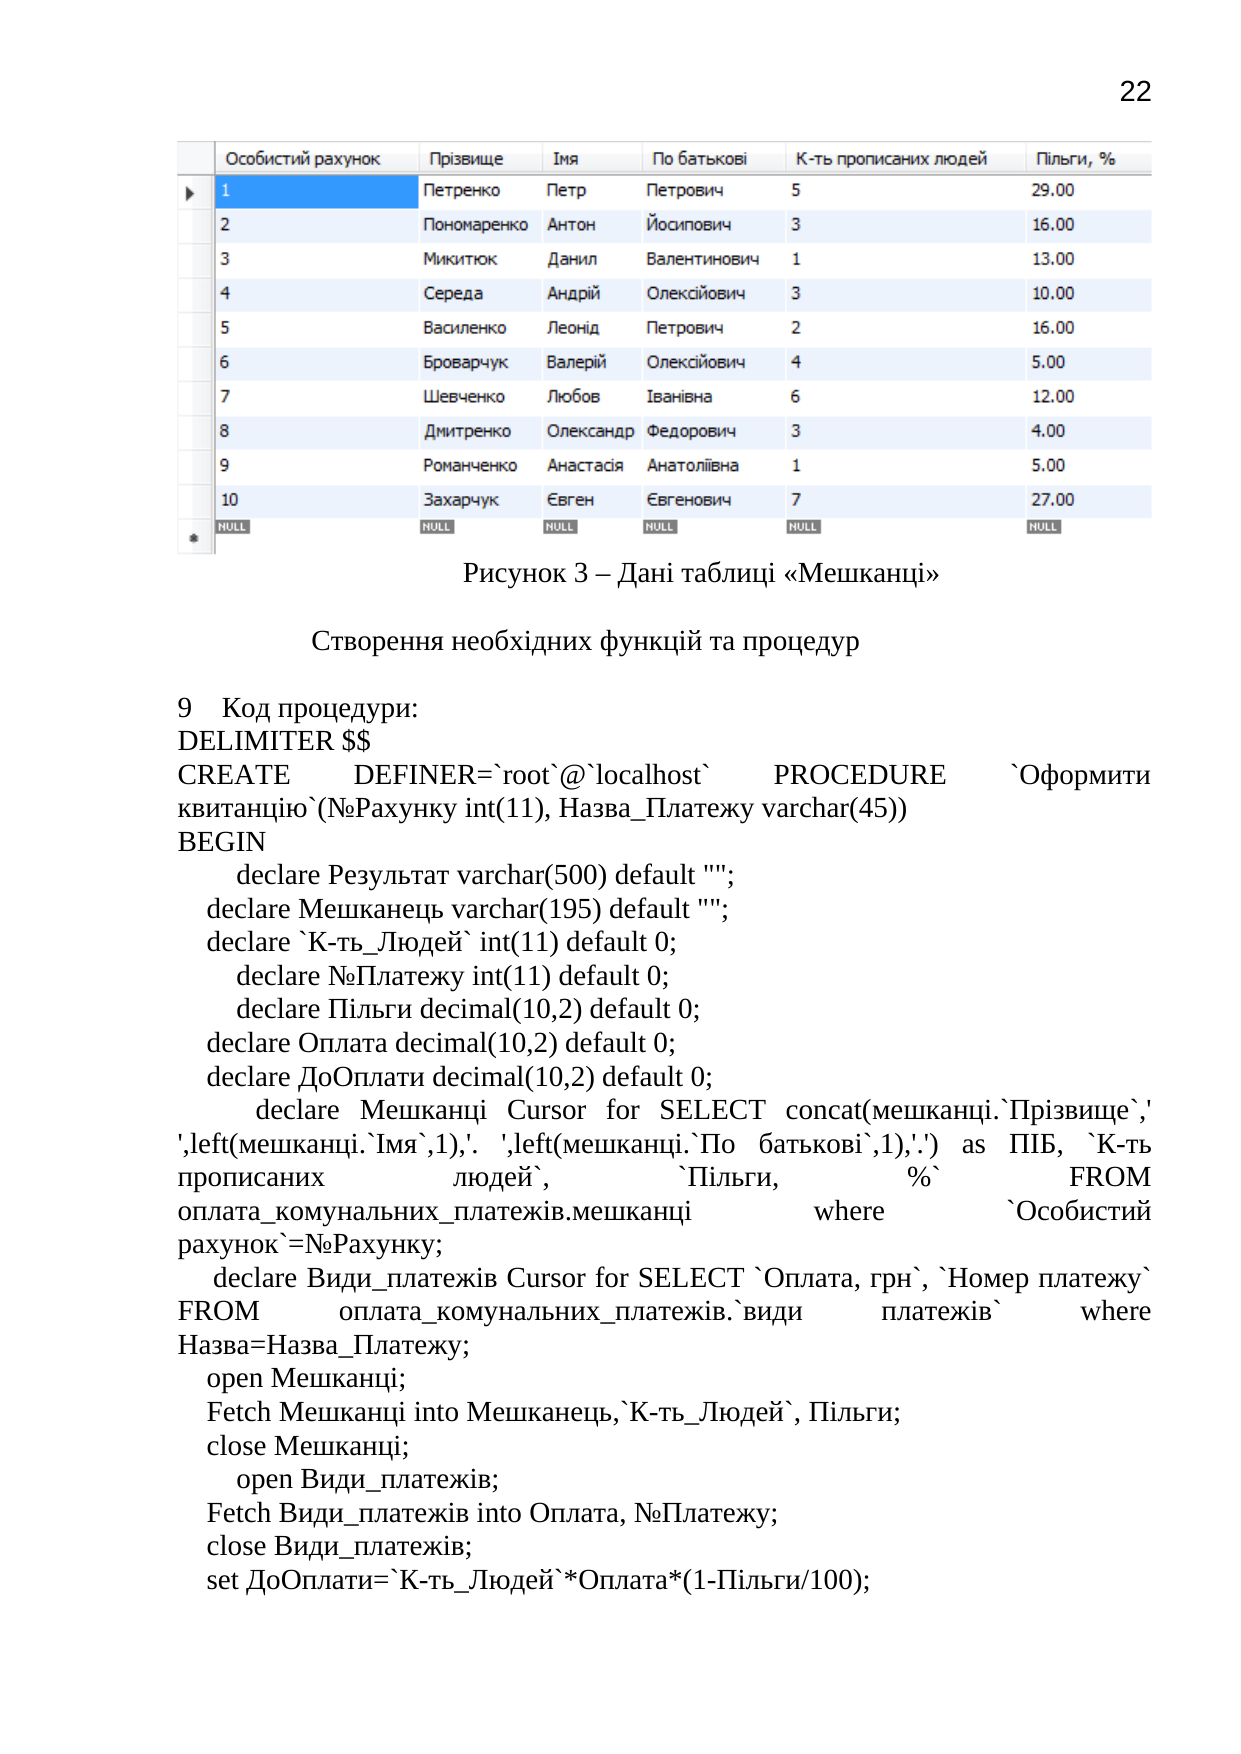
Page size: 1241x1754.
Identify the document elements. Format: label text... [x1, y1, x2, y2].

text open Мешканці; [177, 1361, 1152, 1394]
text DELIMITER $$ [177, 723, 1152, 757]
text CREATE DEFINER=`root`@`localhost` PROCEDURE `Оформити квитанцію`(№Рахунку int(11), Назва_Платежу varchar(45)) [177, 757, 1152, 824]
text Fetch Мешканці into Мешканець,`К-ть_Людей`, Пільги; [177, 1394, 1152, 1428]
text declare Мешканець varchar(195) default ""; [177, 891, 1152, 924]
text close Види_платежів; [177, 1528, 1152, 1562]
list Створення необхідних функцій та процедур [252, 623, 1152, 656]
text set ДоОплати=`К-ть_Людей`*Оплата*(1-Пільги/100); [177, 1562, 1152, 1595]
text declare Результат varchar(500) default ""; [177, 857, 1152, 891]
text close Мешканці; [177, 1428, 1152, 1461]
text declare Пільги decimal(10,2) default 0; [177, 992, 1152, 1025]
text declare `К-ть_Людей` int(11) default 0; [177, 924, 1152, 958]
list Код процедури: [177, 690, 1152, 723]
text declare ДоОплати decimal(10,2) default 0; [177, 1059, 1152, 1092]
text Fetch Види_платежів into Оплата, №Платежу; [177, 1495, 1152, 1528]
text open Види_платежів; [177, 1461, 1152, 1495]
text BEGIN [177, 824, 1152, 857]
text Рисунок 3 – Дані таблиці «Мешканці» [177, 556, 1152, 589]
text declare Мешканці Cursor for SELECT concat(мешканці.`Прізвище`,' ',left(мешканці.`Імя`,1),'. ',left(мешканці.`По батькові`,1),'.') as ПІБ, `К-ть прописаних людей`, `Пільги, %` FROM оплата_комунальних_платежів.мешканці where `Особистий рахунок`=№Рахунку; [177, 1092, 1152, 1260]
text declare №Платежу int(11) default 0; [177, 958, 1152, 992]
text declare Оплата decimal(10,2) default 0; [177, 1025, 1152, 1059]
text declare Види_платежів Cursor for SELECT `Оплата, грн`, `Номер платежу` FROM оплата_комунальних_платежів.`види платежів` where Назва=Назва_Платежу; [177, 1260, 1152, 1361]
picture [177, 141, 1152, 556]
